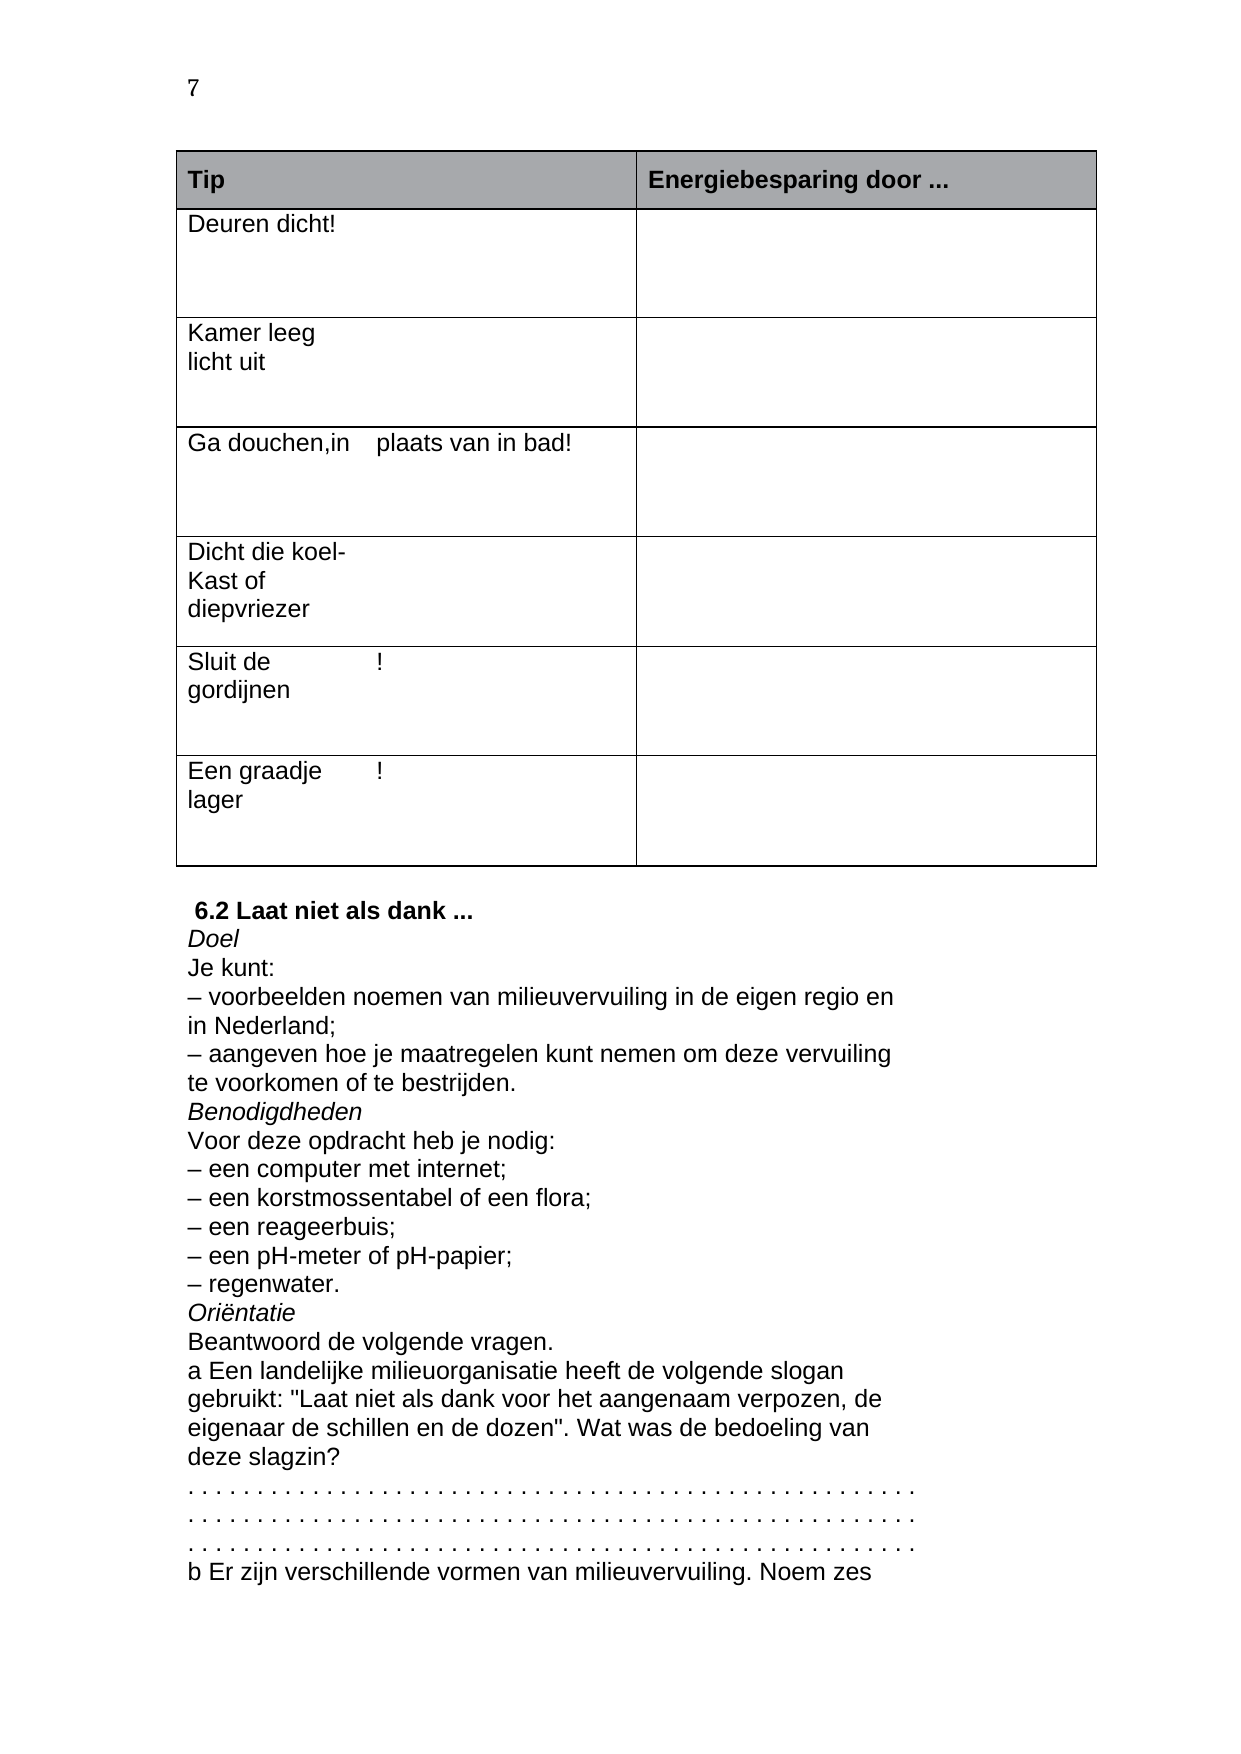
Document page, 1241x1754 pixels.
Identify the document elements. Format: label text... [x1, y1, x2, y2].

text Oriëntatie [187, 1298, 1053, 1327]
text – regenwater. [187, 1269, 1053, 1298]
text – een reageerbuis; [187, 1212, 1053, 1241]
table_cell plaats van in bad! [365, 428, 636, 536]
table_cell Ga douchen,in [177, 428, 365, 536]
text . . . . . . . . . . . . . . . . . . . . . . . . . . . . . . . . . . . . . . . . . . . . . . . . . . . . . [187, 1471, 1053, 1499]
text – een computer met internet; [187, 1154, 1053, 1183]
text Beantwoord de volgende vragen. [187, 1327, 1053, 1356]
text – een korstmossentabel of een flora; [187, 1183, 1053, 1212]
text – een pH-meter of pH-papier; [187, 1241, 1053, 1269]
table_cell [365, 537, 636, 646]
text Doel [187, 924, 1053, 953]
table_cell [637, 647, 1096, 755]
text – aangeven hoe je maatregelen kunt nemen om deze vervuiling [187, 1039, 1053, 1068]
text in Nederland; [187, 1011, 1053, 1039]
text eigenaar de schillen en de dozen". Wat was de bedoeling van [187, 1413, 1053, 1442]
text Je kunt: [187, 953, 1053, 982]
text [187, 1528, 1053, 1557]
text deze slagzin? [187, 1442, 1053, 1471]
table_header Tip [177, 152, 365, 208]
table_cell [637, 318, 1096, 426]
table_cell Deuren dicht! [177, 210, 365, 317]
table_cell Een graadje lager [177, 756, 365, 865]
table_cell [365, 210, 636, 317]
text b Er zijn verschillende vormen van milieuvervuiling. Noem zes [187, 1557, 1053, 1586]
table_cell [637, 428, 1096, 536]
table_cell Dicht die koel- Kast of diepvriezer [177, 537, 365, 646]
table_header [365, 152, 636, 208]
text gebruikt: "Laat niet als dank voor het aangenaam verpozen, de [187, 1384, 1053, 1413]
text – voorbeelden noemen van milieuvervuiling in de eigen regio en [187, 982, 1053, 1011]
text a Een landelijke milieuorganisatie heeft de volgende slogan [187, 1356, 1053, 1384]
table_header Energiebesparing door ... [637, 152, 1096, 208]
table_cell Kamer leeg licht uit [177, 318, 365, 426]
text Benodigdheden [187, 1097, 1053, 1126]
table_cell Sluit de gordijnen [177, 647, 365, 755]
table_cell [637, 756, 1096, 865]
table_cell ! [365, 647, 636, 755]
table_cell [637, 537, 1096, 646]
table_cell ! [365, 756, 636, 865]
text 6.2 Laat niet als dank ... [187, 896, 1053, 924]
text Voor deze opdracht heb je nodig: [187, 1126, 1053, 1154]
text te voorkomen of te bestrijden. [187, 1068, 1053, 1097]
table_cell [365, 318, 636, 426]
text . . . . . . . . . . . . . . . . . . . . . . . . . . . . . . . . . . . . . . . . . . . . . . . . . . . . . [187, 1499, 1053, 1528]
table_cell [637, 210, 1096, 317]
